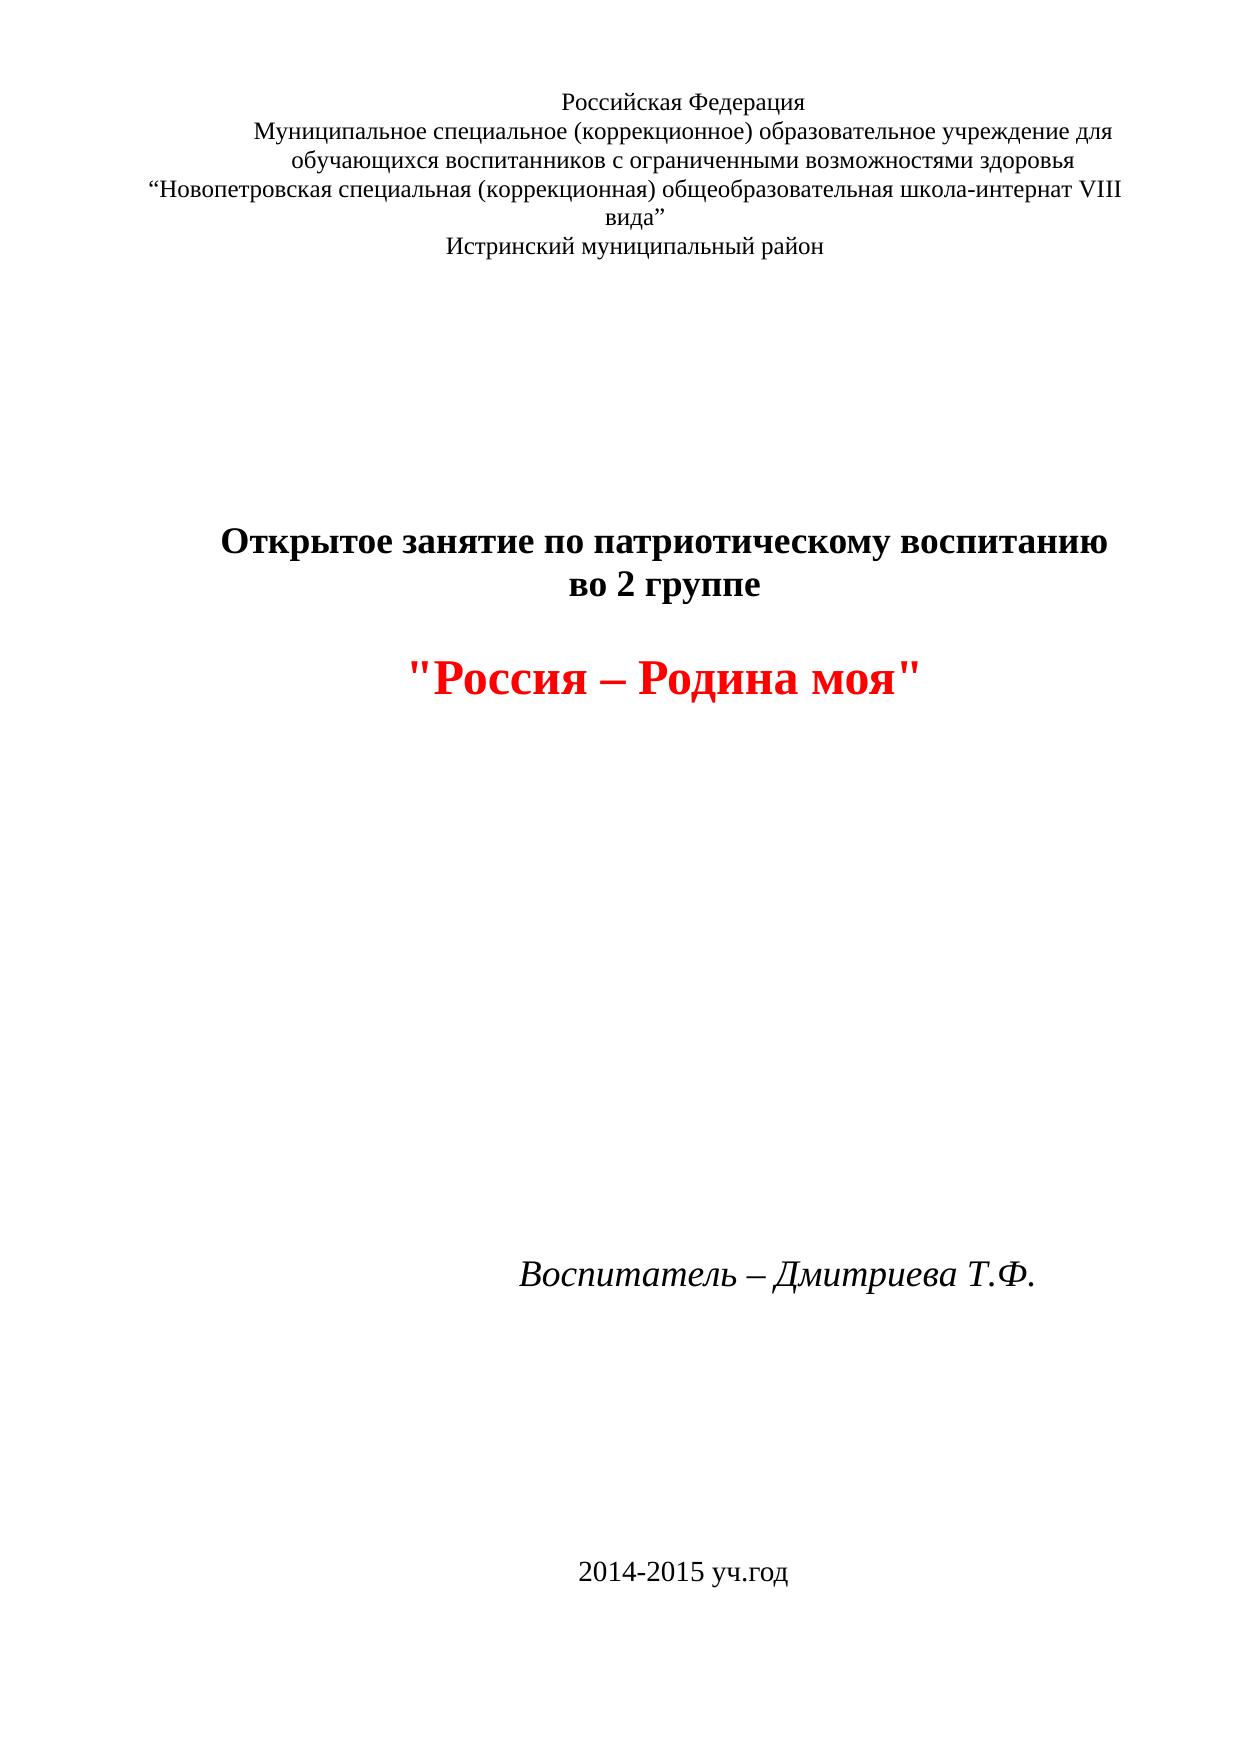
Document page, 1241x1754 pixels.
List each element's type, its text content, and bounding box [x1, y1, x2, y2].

text Истринский муниципальный район [118, 231, 1152, 260]
text Открытое занятие по патриотическому воспитанию [177, 519, 1152, 562]
text Российская Федерация [214, 87, 1152, 116]
text “Новопетровская специальная (коррекционная) общеобразовательная школа-интернат VIII вида” [118, 174, 1152, 231]
text Муниципальное специальное (коррекционное) образовательное учреждение для обучающихся воспитанников с ограниченными возможностями здоровья [214, 116, 1152, 174]
text во 2 группе [177, 562, 1152, 605]
text Воспитатель – Дмитриева Т.Ф. [519, 1252, 1152, 1295]
text "Россия – Родина моя" [177, 648, 1152, 706]
text 2014-2015 уч.год [214, 1554, 1152, 1587]
